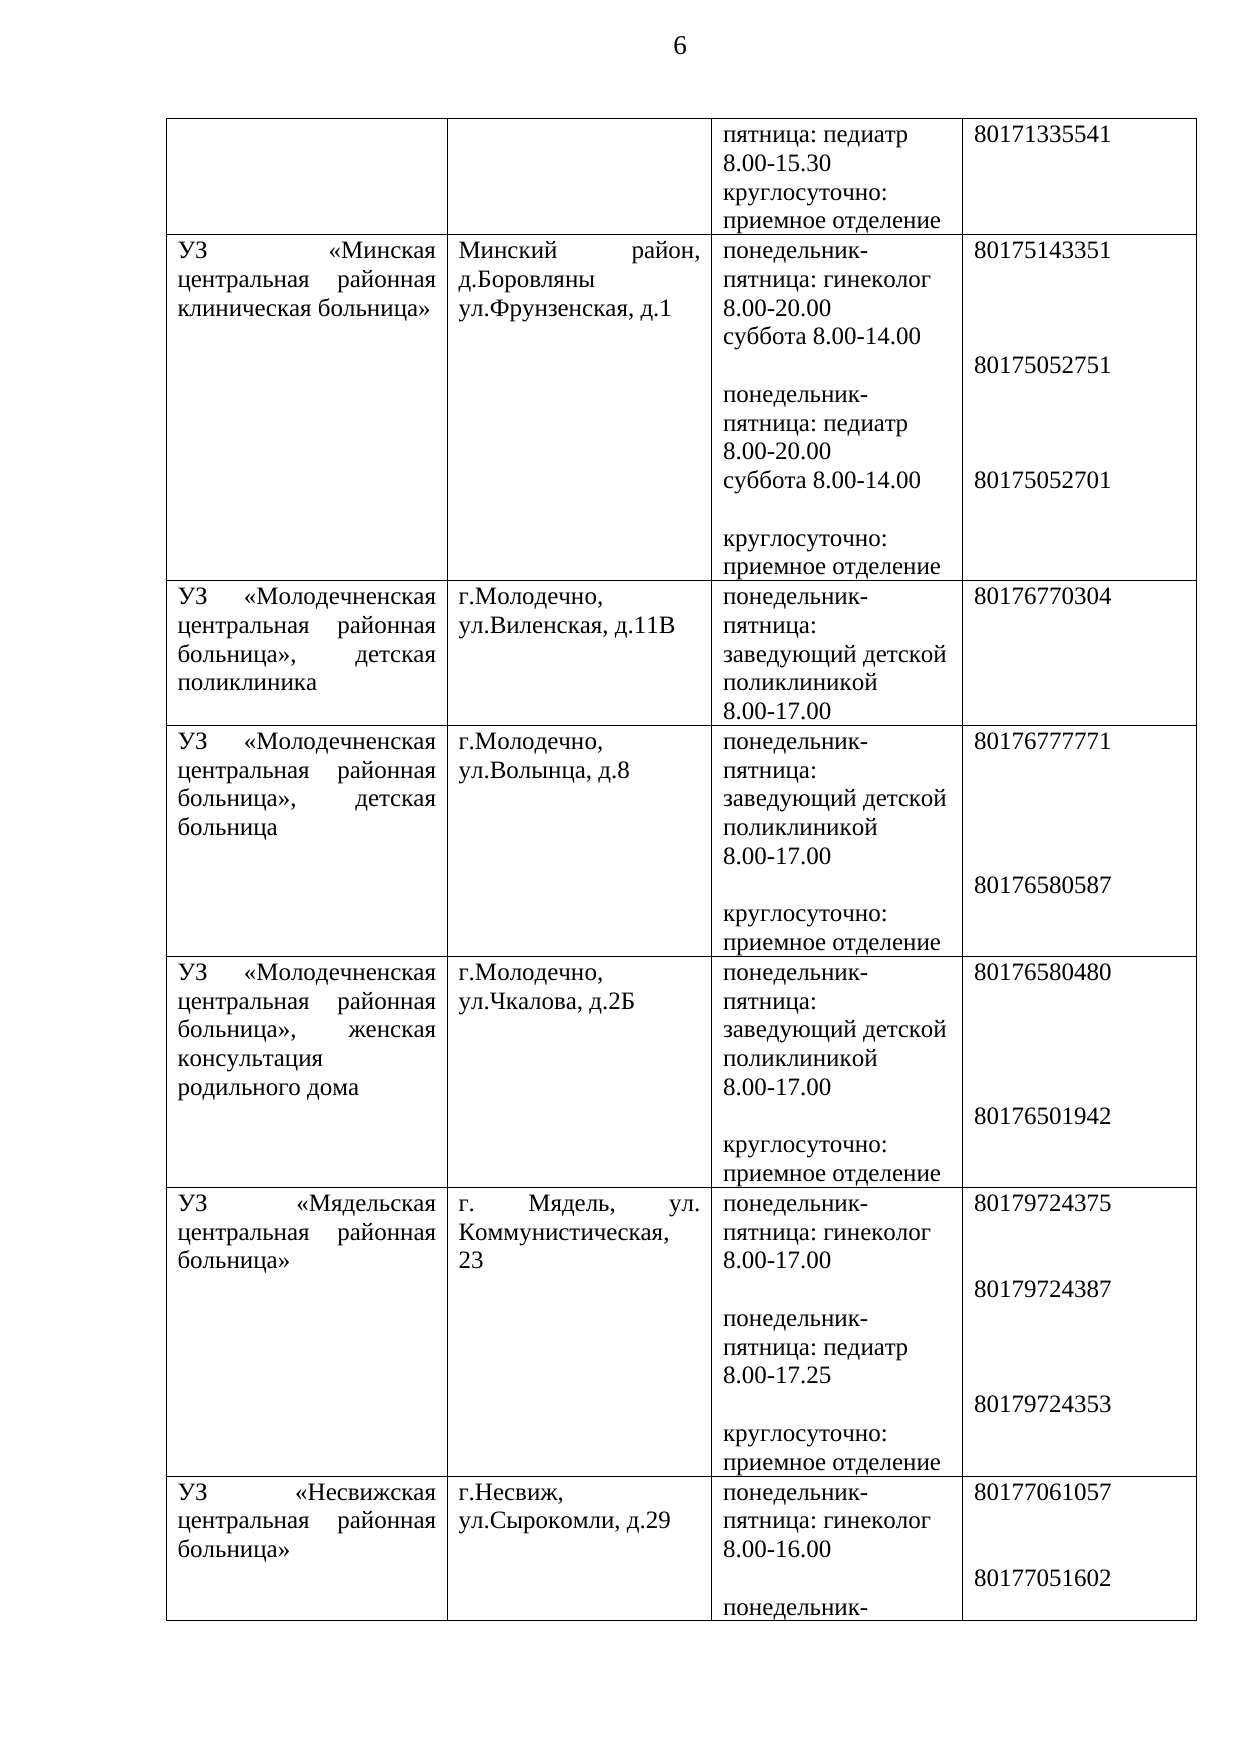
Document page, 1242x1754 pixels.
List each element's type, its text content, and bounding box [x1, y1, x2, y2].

table_cell г. Мядель, ул. Коммунистическая, 23 [448, 1188, 711, 1476]
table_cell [963, 1477, 1196, 1620]
table_cell УЗ «Минская центральная районная клиническая больница» [167, 235, 447, 580]
table_cell Минский район, д.Боровляны ул.Фрунзенская, д.1 [448, 235, 711, 580]
table_cell г.Молодечно, ул.Чкалова, д.2Б [448, 957, 711, 1187]
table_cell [448, 119, 711, 234]
table_cell УЗ «Молодечненская центральная районная больница», детская больница [167, 726, 447, 956]
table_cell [167, 1477, 447, 1620]
table_cell УЗ «Молодечненская центральная районная больница», детская поликлиника [167, 581, 447, 725]
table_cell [963, 119, 1196, 234]
table_cell понедельник-пятница: заведующий детской поликлиникой 8.00-17.00 круглосуточно: приемное отделение [712, 726, 962, 956]
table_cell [712, 1477, 962, 1620]
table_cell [167, 119, 447, 234]
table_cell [448, 1477, 711, 1620]
table_cell г.Молодечно, ул.Виленская, д.11В [448, 581, 711, 725]
table_cell УЗ «Мядельская центральная районная больница» [167, 1188, 447, 1476]
table_cell понедельник-пятница: заведующий детской поликлиникой 8.00-17.00 круглосуточно: приемное отделение [712, 957, 962, 1187]
table_cell 80176580480 80176501942 [963, 957, 1196, 1187]
table_cell 80179724375 80179724387 80179724353 [963, 1188, 1196, 1476]
table_cell 80176777771 80176580587 [963, 726, 1196, 956]
table_cell понедельник-пятница: заведующий детской поликлиникой 8.00-17.00 [712, 581, 962, 725]
table_cell 80175143351 80175052751 80175052701 [963, 235, 1196, 580]
table_cell г.Молодечно, ул.Волынца, д.8 [448, 726, 711, 956]
table_cell УЗ «Молодечненская центральная районная больница», женская консультация родильного дома [167, 957, 447, 1187]
table_cell 80176770304 [963, 581, 1196, 725]
table_cell понедельник-пятница: гинеколог 8.00-17.00 понедельник-пятница: педиатр 8.00-17.25 круглосуточно: приемное отделение [712, 1188, 962, 1476]
table_cell понедельник-пятница: гинеколог 8.00-20.00 суббота 8.00-14.00 понедельник-пятница: педиатр 8.00-20.00 суббота 8.00-14.00 круглосуточно: приемное отделение [712, 235, 962, 580]
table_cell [712, 119, 962, 234]
